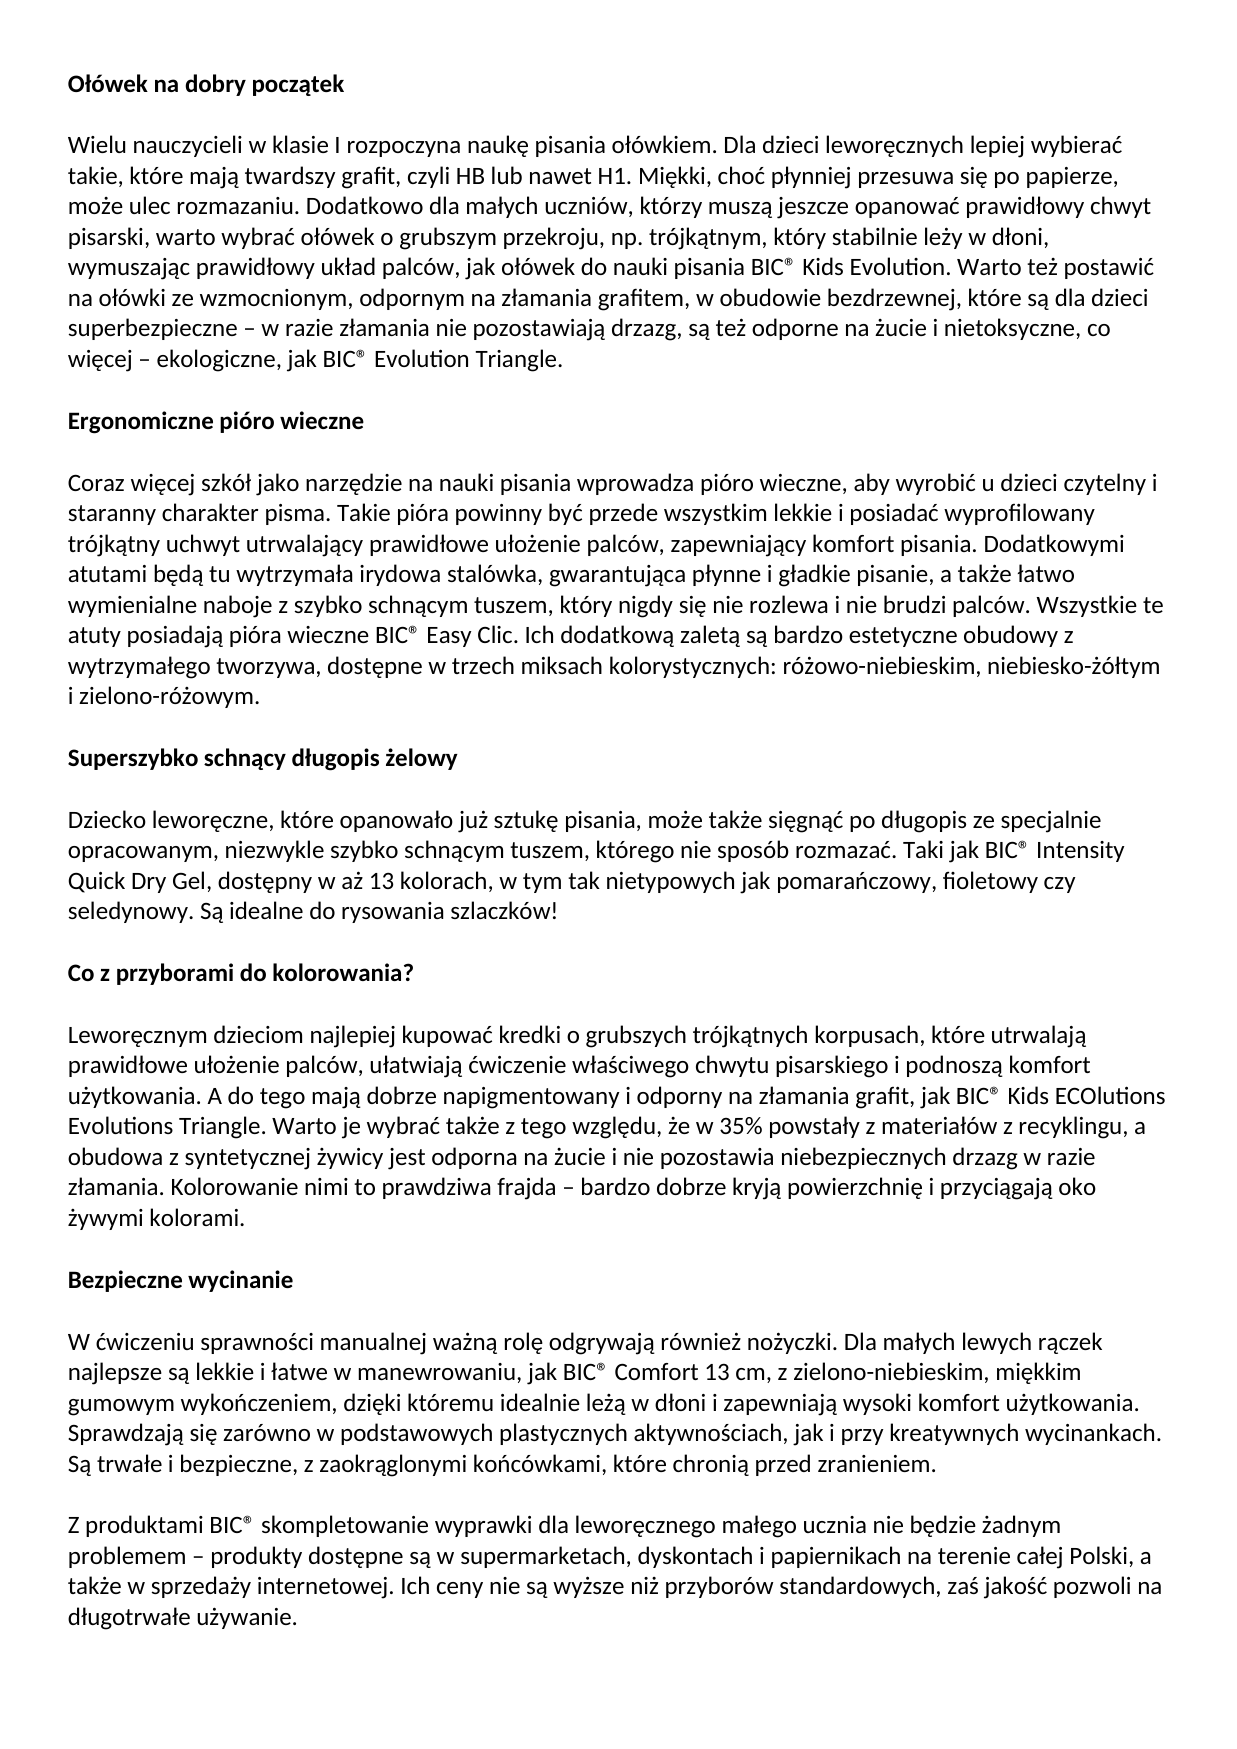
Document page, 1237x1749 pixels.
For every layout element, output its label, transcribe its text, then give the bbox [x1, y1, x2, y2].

text Co z przyborami do kolorowania? [68, 957, 1169, 988]
text Bezpieczne wycinanie [68, 1264, 1169, 1294]
text Ołówek na dobry początek [68, 68, 1169, 98]
text Wielu nauczycieli w klasie I rozpoczyna naukę pisania ołówkiem. Dla dzieci leworęcznych lepiej wybierać takie, które mają twardszy grafit, czyli HB lub nawet H1. Miękki, choć płynniej przesuwa się po papierze, może ulec rozmazaniu. Dodatkowo dla małych uczniów, którzy muszą jeszcze opanować prawidłowy chwyt pisarski, warto wybrać ołówek o grubszym przekroju, np. trójkątnym, który stabilnie leży w dłoni, wymuszając prawidłowy układ palców, jak ołówek do nauki pisania BIC® Kids Evolution. Warto też postawić na ołówki ze wzmocnionym, odpornym na złamania grafitem, w obudowie bezdrzewnej, które są dla dzieci superbezpieczne – w razie złamania nie pozostawiają drzazg, są też odporne na żucie i nietoksyczne, co więcej – ekologiczne, jak BIC® Evolution Triangle. [68, 129, 1169, 374]
text Coraz więcej szkół jako narzędzie na nauki pisania wprowadza pióro wieczne, aby wyrobić u dzieci czytelny i staranny charakter pisma. Takie pióra powinny być przede wszystkim lekkie i posiadać wyprofilowany trójkątny uchwyt utrwalający prawidłowe ułożenie palców, zapewniający komfort pisania. Dodatkowymi atutami będą tu wytrzymała irydowa stalówka, gwarantująca płynne i gładkie pisanie, a także łatwo wymienialne naboje z szybko schnącym tuszem, który nigdy się nie rozlewa i nie brudzi palców. Wszystkie te atuty posiadają pióra wieczne BIC® Easy Clic. Ich dodatkową zaletą są bardzo estetyczne obudowy z wytrzymałego tworzywa, dostępne w trzech miksach kolorystycznych: różowo-niebieskim, niebiesko-żółtym i zielono-różowym. [68, 467, 1169, 711]
text Z produktami BIC® skompletowanie wyprawki dla leworęcznego małego ucznia nie będzie żadnym problemem – produkty dostępne są w supermarketach, dyskontach i papiernikach na terenie całej Polski, a także w sprzedaży internetowej. Ich ceny nie są wyższe niż przyborów standardowych, zaś jakość pozwoli na długotrwałe używanie. [68, 1509, 1169, 1632]
text Superszybko schnący długopis żelowy [68, 742, 1169, 773]
text W ćwiczeniu sprawności manualnej ważną rolę odgrywają również nożyczki. Dla małych lewych rączek najlepsze są lekkie i łatwe w manewrowaniu, jak BIC® Comfort 13 cm, z zielono-niebieskim, miękkim gumowym wykończeniem, dzięki któremu idealnie leżą w dłoni i zapewniają wysoki komfort użytkowania. Sprawdzają się zarówno w podstawowych plastycznych aktywnościach, jak i przy kreatywnych wycinankach. Są trwałe i bezpieczne, z zaokrąglonymi końcówkami, które chronią przed zranieniem. [68, 1326, 1169, 1478]
text Leworęcznym dzieciom najlepiej kupować kredki o grubszych trójkątnych korpusach, które utrwalają prawidłowe ułożenie palców, ułatwiają ćwiczenie właściwego chwytu pisarskiego i podnoszą komfort użytkowania. A do tego mają dobrze napigmentowany i odporny na złamania grafit, jak BIC® Kids ECOlutions Evolutions Triangle. Warto je wybrać także z tego względu, że w 35% powstały z materiałów z recyklingu, a obudowa z syntetycznej żywicy jest odporna na żucie i nie pozostawia niebezpiecznych drzazg w razie złamania. Kolorowanie nimi to prawdziwa frajda – bardzo dobrze kryją powierzchnię i przyciągają oko żywymi kolorami. [68, 1019, 1169, 1233]
text Dziecko leworęczne, które opanowało już sztukę pisania, może także sięgnąć po długopis ze specjalnie opracowanym, niezwykle szybko schnącym tuszem, którego nie sposób rozmazać. Taki jak BIC® Intensity Quick Dry Gel, dostępny w aż 13 kolorach, w tym tak nietypowych jak pomarańczowy, fioletowy czy seledynowy. Są idealne do rysowania szlaczków! [68, 804, 1169, 926]
text Ergonomiczne pióro wieczne [68, 405, 1169, 435]
